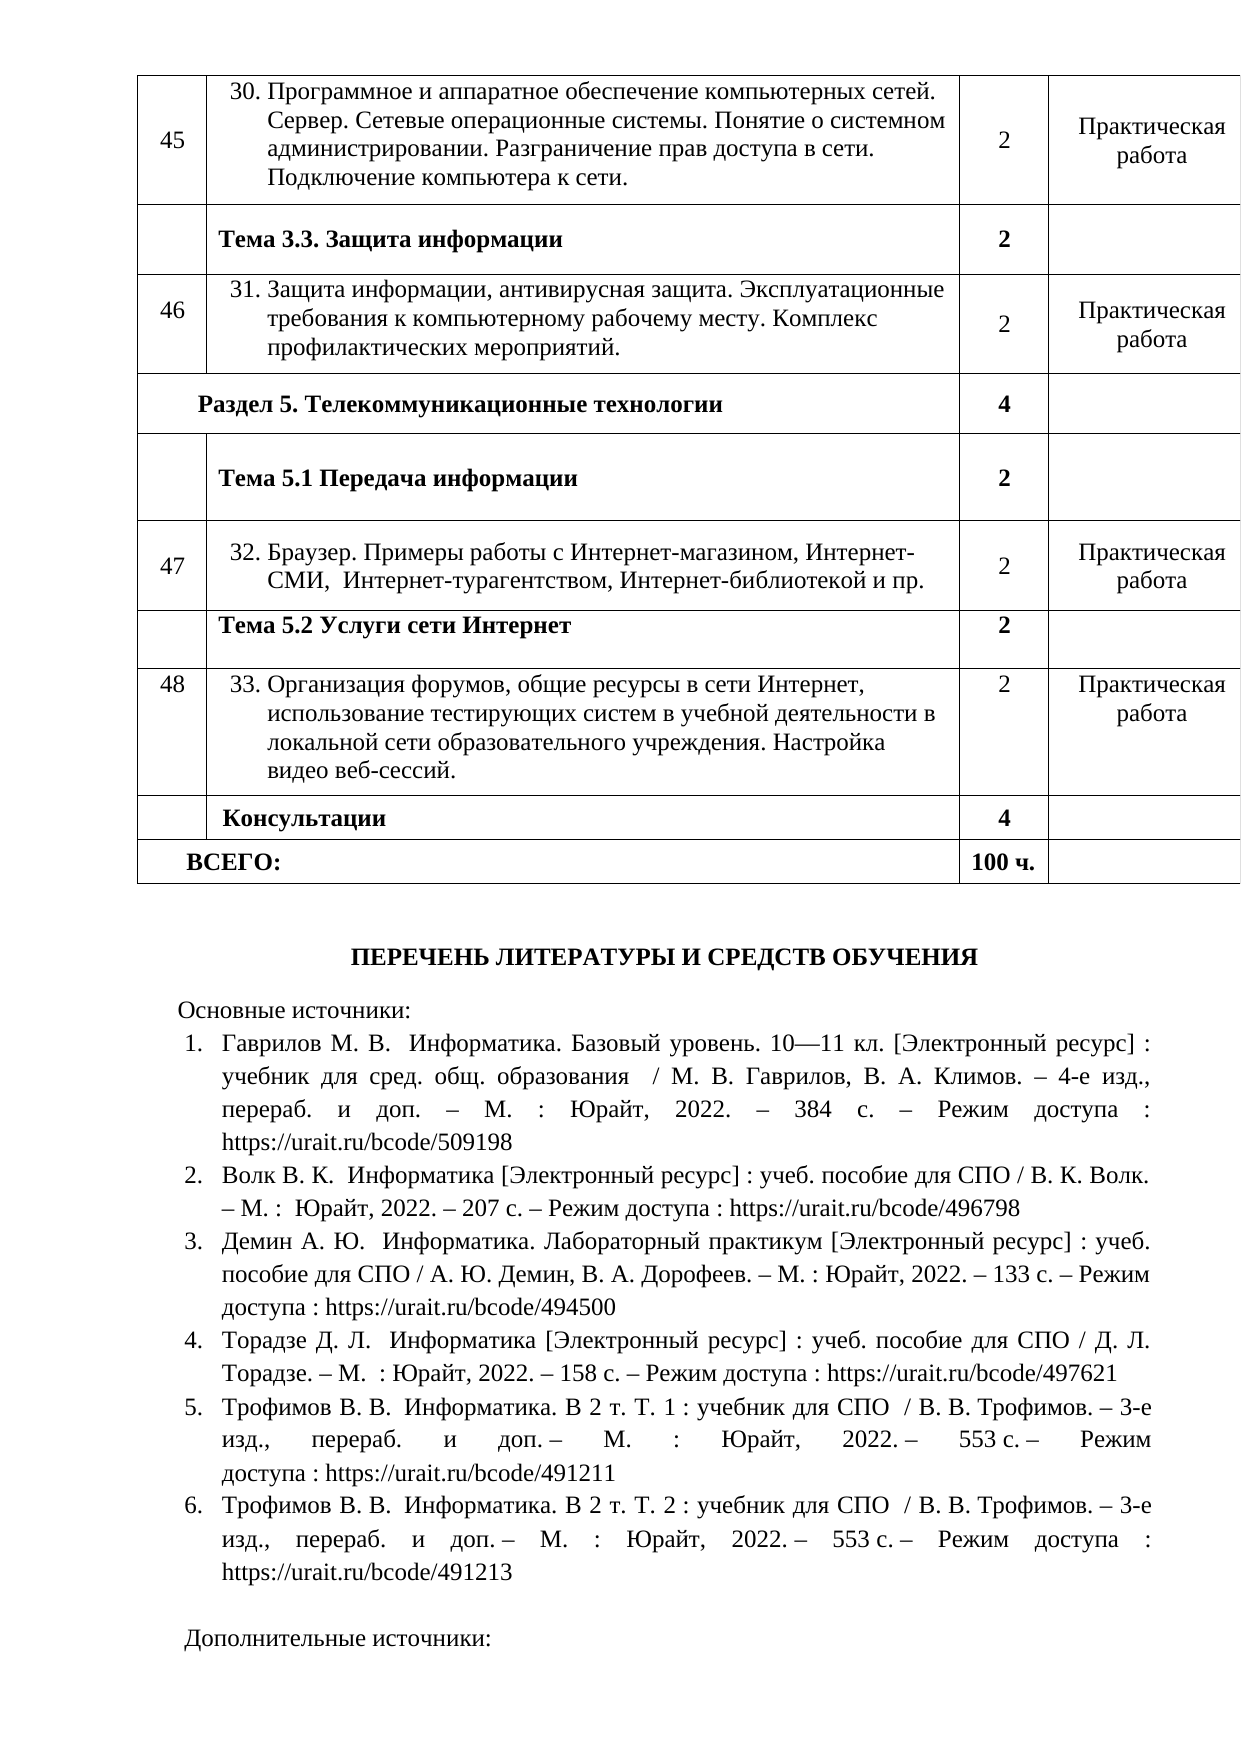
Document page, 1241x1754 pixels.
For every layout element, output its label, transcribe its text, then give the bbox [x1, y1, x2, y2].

table_cell 4 [960, 796, 1048, 839]
table_cell Практическая работа [1049, 669, 1240, 795]
table_cell 100 ч. [960, 840, 1048, 883]
table_cell Тема 5.1 Передача информации [207, 434, 959, 520]
table_cell 46 [138, 275, 206, 373]
table_cell 2 [960, 669, 1048, 795]
table_cell [1049, 611, 1240, 668]
table_cell ВСЕГО: [138, 840, 959, 883]
table_cell 48 [138, 669, 206, 795]
table_cell 45 [138, 76, 206, 203]
table_cell [1049, 840, 1240, 883]
table_cell 2 [960, 434, 1048, 520]
list Торадзе Д. Л. Информатика [Электронный ресурс] : учеб. пособие для СПО / Д. Л. Торадзе. – М. : Юрайт, 2022. – 158 с. – Режим доступа : https://urait.ru/bcode/497621 [184, 1326, 1152, 1387]
table_cell Организация форумов, общие ресурсы в сети Интернет, использование тестирующих систем в учебной деятельности в локальной сети образовательного учреждения. Настройка видео веб-сессий. [207, 669, 959, 795]
table_cell Браузер. Примеры работы с Интернет-магазином, Интернет-СМИ, Интернет-турагентством, Интернет-библиотекой и пр. [207, 521, 959, 609]
table_cell [138, 434, 206, 520]
table_cell [1049, 434, 1240, 520]
table_cell Раздел 5. Телекоммуникационные технологии [138, 374, 959, 433]
table_cell Защита информации, антивирусная защита. Эксплуатационные требования к компьютерному рабочему месту. Комплекс профилактических мероприятий. [207, 275, 959, 373]
table_cell 2 [960, 76, 1048, 203]
table_cell 2 [960, 205, 1048, 273]
table_cell [138, 611, 206, 668]
table_cell 2 [960, 521, 1048, 609]
table_cell [138, 205, 206, 273]
list Волк В. К. Информатика [Электронный ресурс] : учеб. пособие для СПО / В. К. Волк. – М. : Юрайт, 2022. – 207 с. – Режим доступа : https://urait.ru/bcode/496798 [184, 1160, 1152, 1222]
table_cell Программное и аппаратное обеспечение компьютерных сетей. Сервер. Сетевые операционные системы. Понятие о системном администрировании. Разграничение прав доступа в сети. Подключение компьютера к сети. [207, 76, 959, 203]
list Гаврилов М. В. Информатика. Базовый уровень. 10—11 кл. [Электронный ресурс] : учебник для сред. общ. образования / М. В. Гаврилов, В. А. Климов. – 4-е изд., перераб. и доп. – М. : Юрайт, 2022. – 384 с. – Режим доступа : https://urait.ru/bcode/509198 [184, 1028, 1152, 1156]
table_cell Практическая работа [1049, 76, 1240, 203]
table_cell 2 [960, 611, 1048, 668]
text Основные источники: [177, 995, 1152, 1024]
list Трофимов В. В. Информатика. В 2 т. Т. 1 : учебник для СПО / В. В. Трофимов. – 3-е изд., перераб. и доп. – М. : Юрайт, 2022. – 553 с. – Режим доступа : https://urait.ru/bcode/491211 [184, 1392, 1152, 1486]
table_cell Консультации [207, 796, 959, 839]
table_cell Тема 5.2 Услуги сети Интернет [207, 611, 959, 668]
table_cell 47 [138, 521, 206, 609]
table_cell [138, 796, 206, 839]
table_cell [1049, 374, 1240, 433]
list Демин А. Ю. Информатика. Лабораторный практикум [Электронный ресурс] : учеб. пособие для СПО / А. Ю. Демин, В. А. Дорофеев. – М. : Юрайт, 2022. – 133 с. – Режим доступа : https://urait.ru/bcode/494500 [184, 1226, 1152, 1321]
text Дополнительные источники: [184, 1623, 1152, 1651]
table_cell 2 [960, 275, 1048, 373]
table_cell Тема 3.3. Защита информации [207, 205, 959, 273]
text ПЕРЕЧЕНЬ ЛИТЕРАТУРЫ И СРЕДСТВ ОБУЧЕНИЯ [177, 942, 1152, 970]
table_cell Практическая работа [1049, 521, 1240, 609]
list Трофимов В. В. Информатика. В 2 т. Т. 2 : учебник для СПО / В. В. Трофимов. – 3-е изд., перераб. и доп. – М. : Юрайт, 2022. – 553 с. – Режим доступа : https://urait.ru/bcode/491213 [184, 1491, 1152, 1585]
table_cell [1049, 796, 1240, 839]
table_cell Практическая работа [1049, 275, 1240, 373]
table_cell 4 [960, 374, 1048, 433]
table_cell [1049, 205, 1240, 273]
